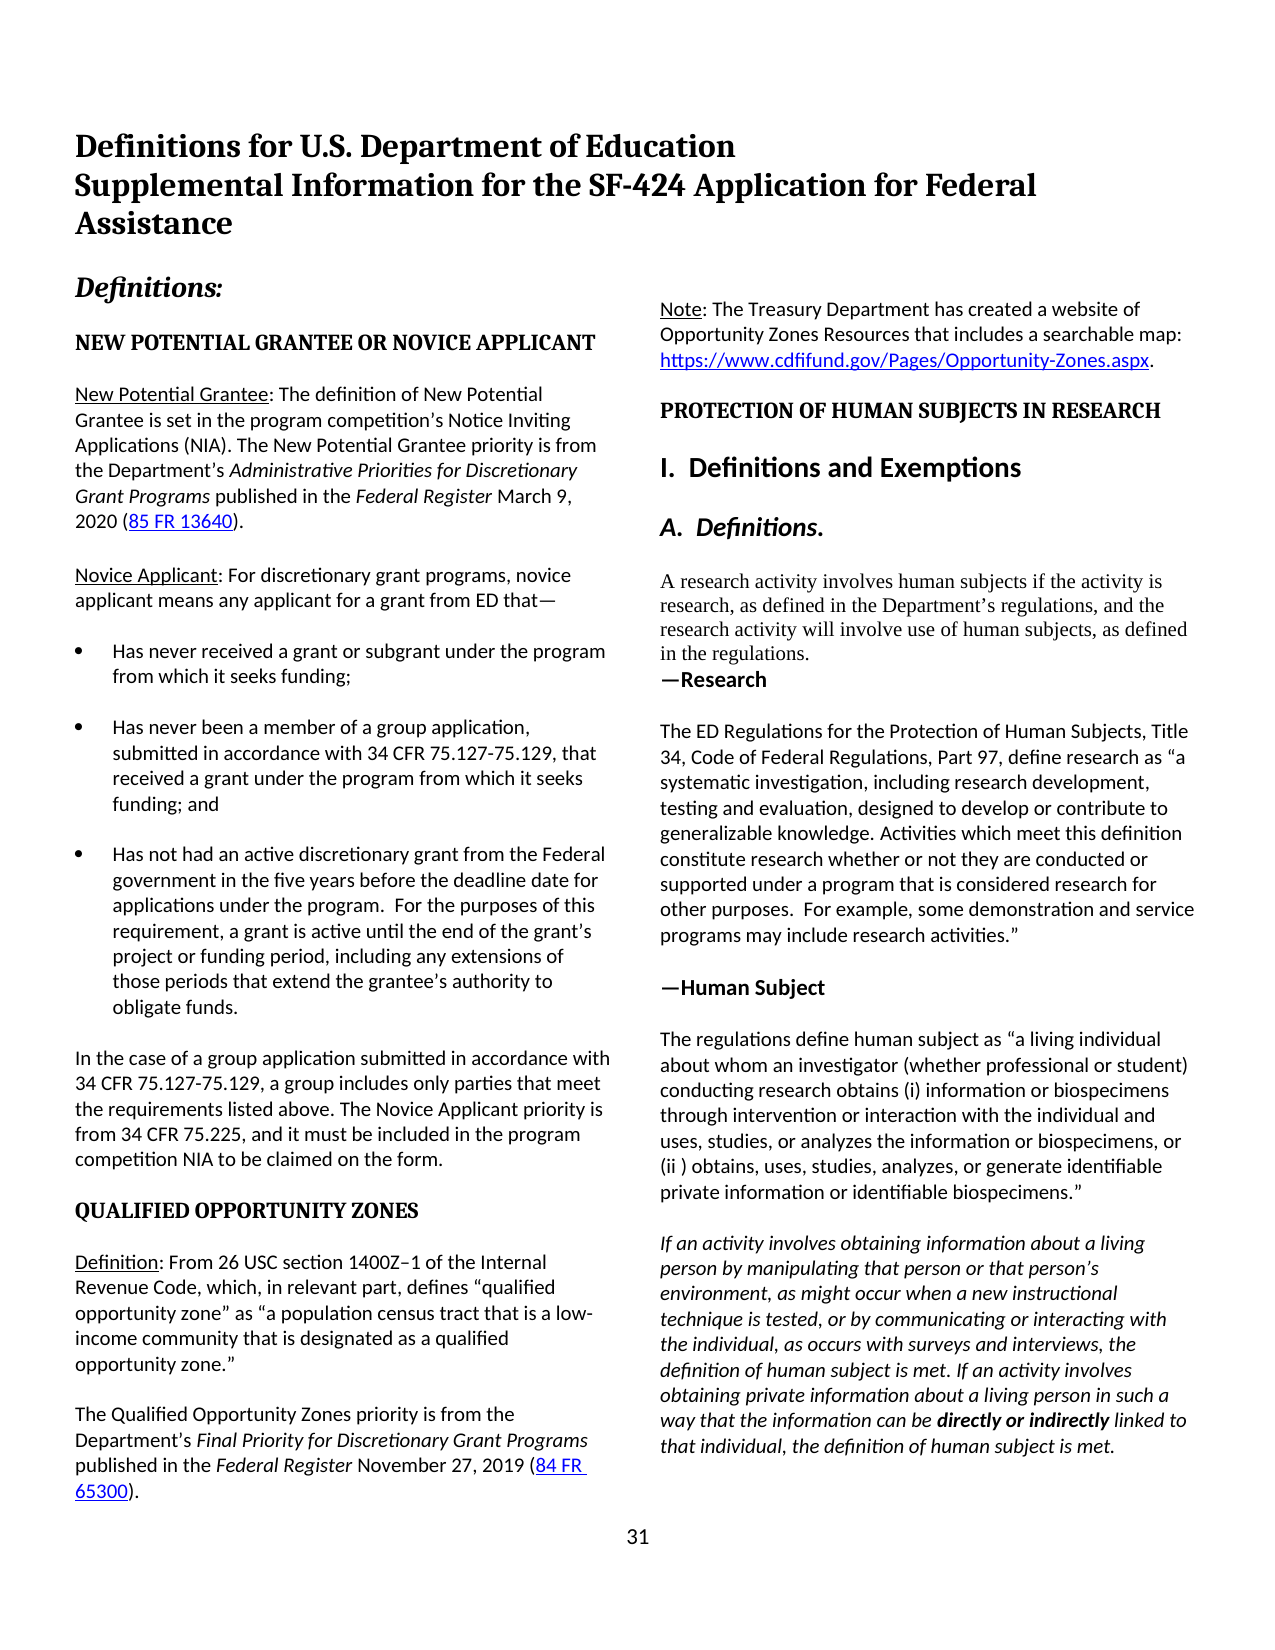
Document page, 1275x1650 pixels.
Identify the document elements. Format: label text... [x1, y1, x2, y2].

text The Qualified Opportunity Zones priority is from the Department’s Final Priority for Discretionary Grant Programs published in the Federal Register November 27, 2019 (84 FR 65300). [75, 1402, 615, 1503]
list Has never received a grant or subgrant under the program from which it seeks funding; [75, 638, 615, 689]
text The ED Regulations for the Protection of Human Subjects, Title 34, Code of Federal Regulations, Part 97, define research as “a systematic investigation, including research development, testing and evaluation, designed to develop or contribute to generalizable knowledge. Activities which meet this definition constitute research whether or not they are conducted or supported under a program that is considered research for other purposes. For example, some demonstration and service programs may include research activities.” [660, 719, 1200, 947]
text If an activity involves obtaining information about a living person by manipulating that person or that person’s environment, as might occur when a new instructional technique is tested, or by communicating or interacting with the individual, as occurs with surveys and interviews, the definition of human subject is met. If an activity involves obtaining private information about a living person in such a way that the information can be directly or indirectly linked to that individual, the definition of human subject is met. [660, 1230, 1200, 1458]
subtitle PROTECTION OF HUMAN SUBJECTS IN RESEARCH [660, 398, 1200, 424]
subtitle I. Definitions and Exemptions [660, 449, 1200, 485]
text The regulations define human subject as “a living individual about whom an investigator (whether professional or student) conducting research obtains (i) information or biospecimens through intervention or interaction with the individual and uses, studies, or analyzes the information or biospecimens, or (ii ) obtains, uses, studies, analyzes, or generate identifiable private information or identifiable biospecimens.” [660, 1026, 1200, 1204]
text New Potential Grantee: The definition of New Potential Grantee is set in the program competition’s Notice Inviting Applications (NIA). The New Potential Grantee priority is from the Department’s Administrative Priorities for Discretionary Grant Programs published in the Federal Register March 9, 2020 (85 FR 13640). [75, 381, 615, 534]
text In the case of a group application submitted in accordance with 34 CFR 75.127-75.129, a group includes only parties that meet the requirements listed above. The Novice Applicant priority is from 34 CFR 75.225, and it must be included in the program competition NIA to be claimed on the form. [75, 1045, 615, 1172]
subtitle A. Definitions. [660, 511, 1200, 544]
list Has never been a member of a group application, submitted in accordance with 34 CFR 75.127-75.129, that received a grant under the program from which it seeks funding; and [75, 714, 615, 816]
text Novice Applicant: For discretionary grant programs, novice applicant means any applicant for a grant from ED that— [75, 562, 615, 613]
subtitle NEW POTENTIAL GRANTEE OR NOVICE APPLICANT [75, 330, 615, 356]
subtitle QUALIFIED OPPORTUNITY ZONES [75, 1197, 615, 1224]
subtitle Definitions: [75, 271, 615, 304]
subtitle —Research [660, 665, 1200, 693]
text Note: The Treasury Department has created a website of Opportunity Zones Resources that includes a searchable map: https://www.cdfifund.gov/​Pages/​Opportunity-Zones.aspx. [660, 271, 1200, 372]
list Has not had an active discretionary grant from the Federal government in the five years before the deadline date for applications under the program. For the purposes of this requirement, a grant is active until the end of the grant’s project or funding period, including any extensions of those periods that extend the grantee’s authority to obligate funds. [75, 842, 615, 1019]
subtitle —Human Subject [660, 973, 1200, 1001]
text Definition: From 26 USC section 1400Z–1 of the Internal Revenue Code, which, in relevant part, defines “qualified opportunity zone” as “a population census tract that is a low-income community that is designated as a qualified opportunity zone.” [75, 1249, 615, 1376]
subtitle Definitions for U.S. Department of Education Supplemental Information for the SF-424 Application for Federal Assistance [75, 128, 1200, 243]
text A research activity involves human subjects if the activity is research, as defined in the Department’s regulations, and the research activity will involve use of human subjects, as defined in the regulations. [660, 569, 1200, 665]
